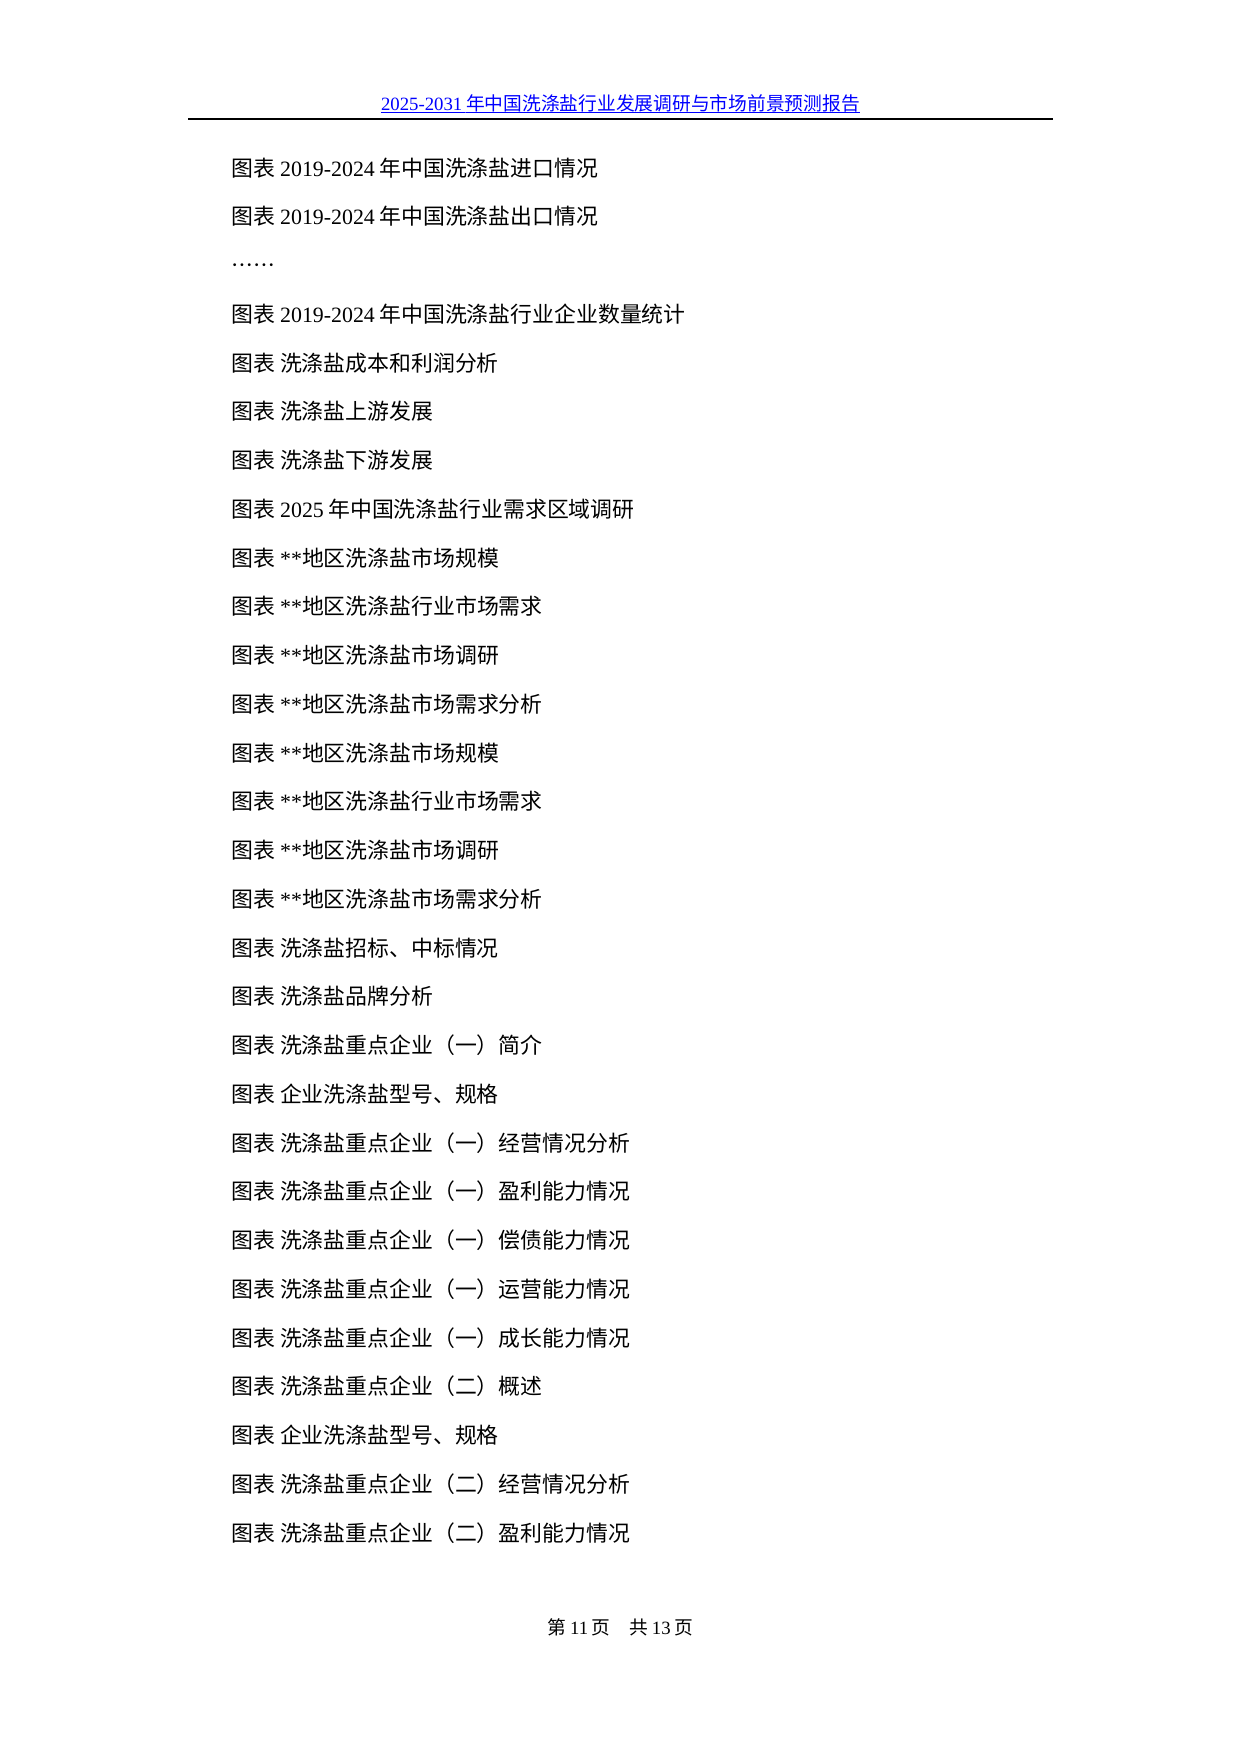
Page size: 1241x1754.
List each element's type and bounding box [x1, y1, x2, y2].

text [187, 150, 1053, 1548]
